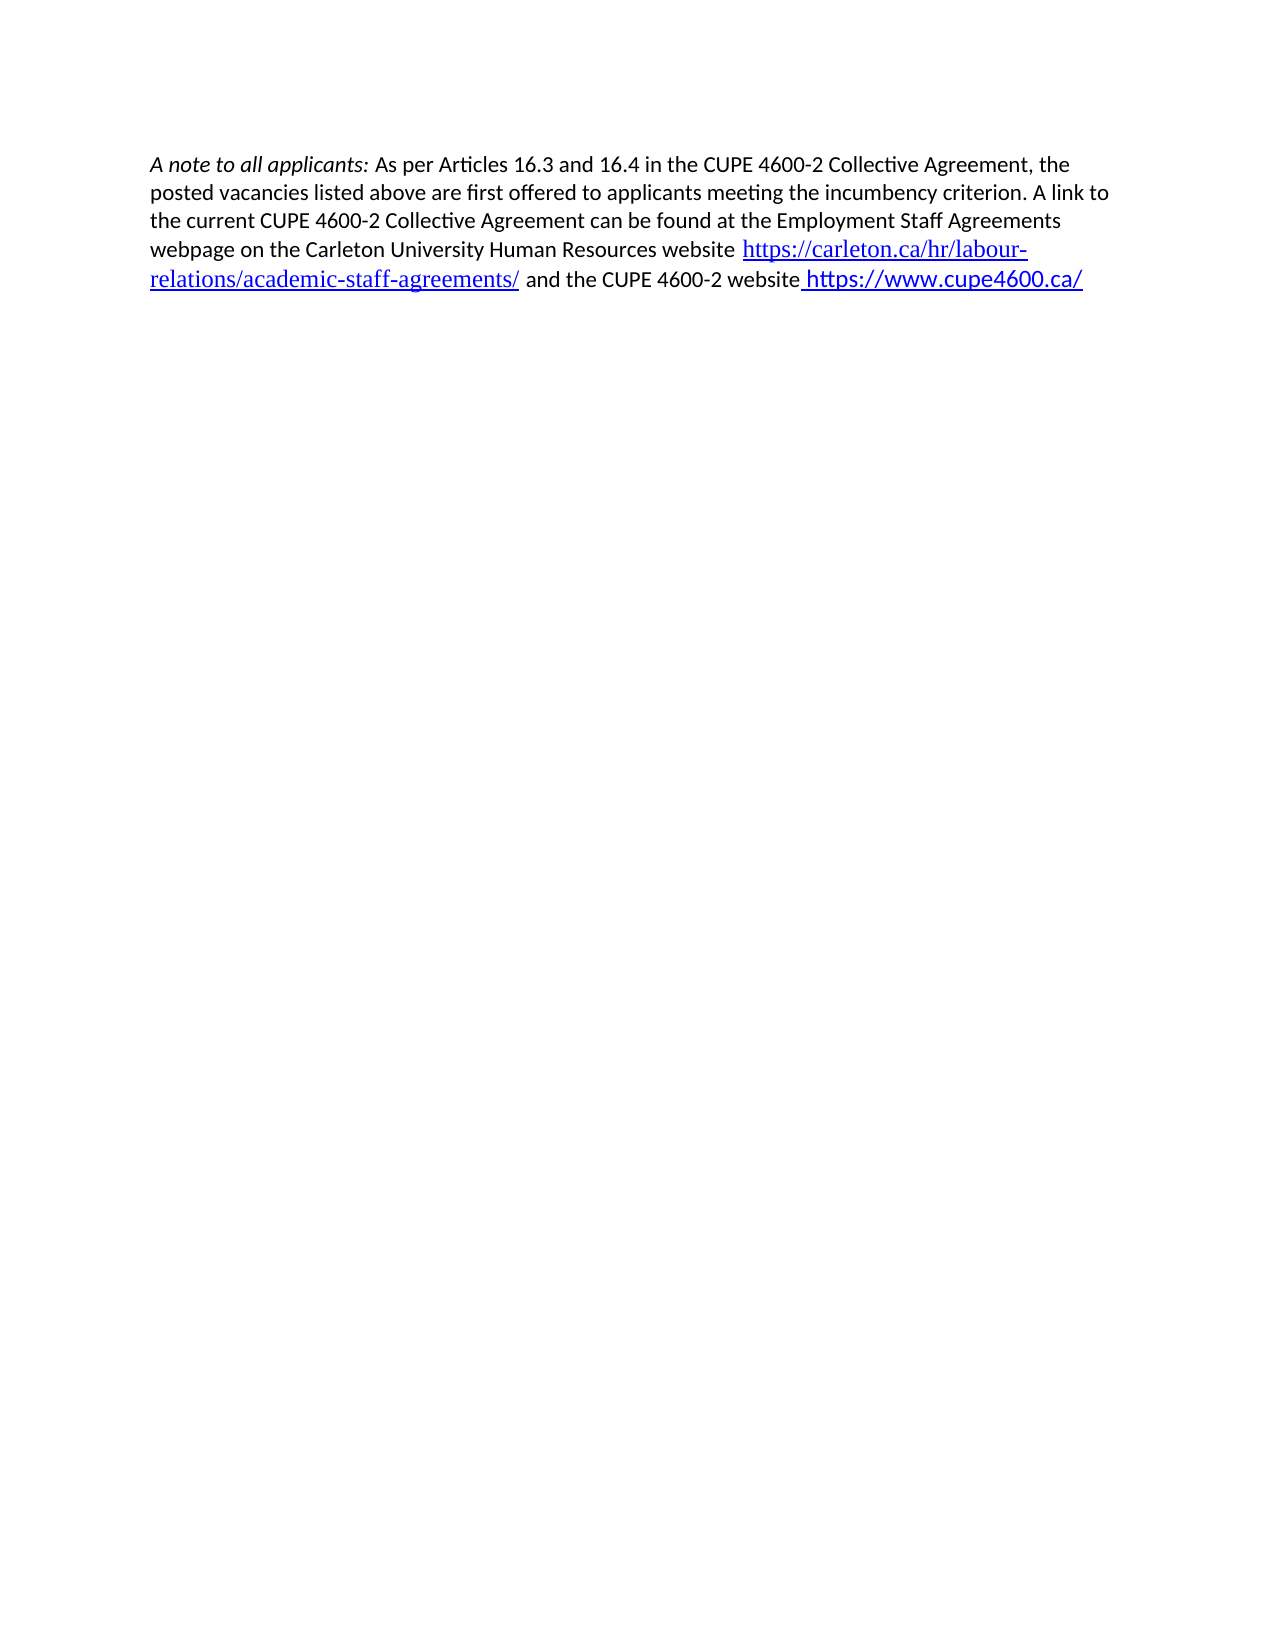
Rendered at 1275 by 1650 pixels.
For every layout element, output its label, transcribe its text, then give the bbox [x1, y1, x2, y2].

text A note to all applicants: As per Articles 16.3 and 16.4 in the CUPE 4600-2 Collective Agreement, the posted vacancies listed above are first offered to applicants meeting the incumbency criterion. A link to the current CUPE 4600-2 Collective Agreement can be found at the Employment Staff Agreements webpage on the Carleton University Human Resources website https://carleton.ca/hr/labour-relations/academic-staff-agreements/ and the CUPE 4600-2 website https://www.cupe4600.ca/ [150, 150, 1125, 294]
